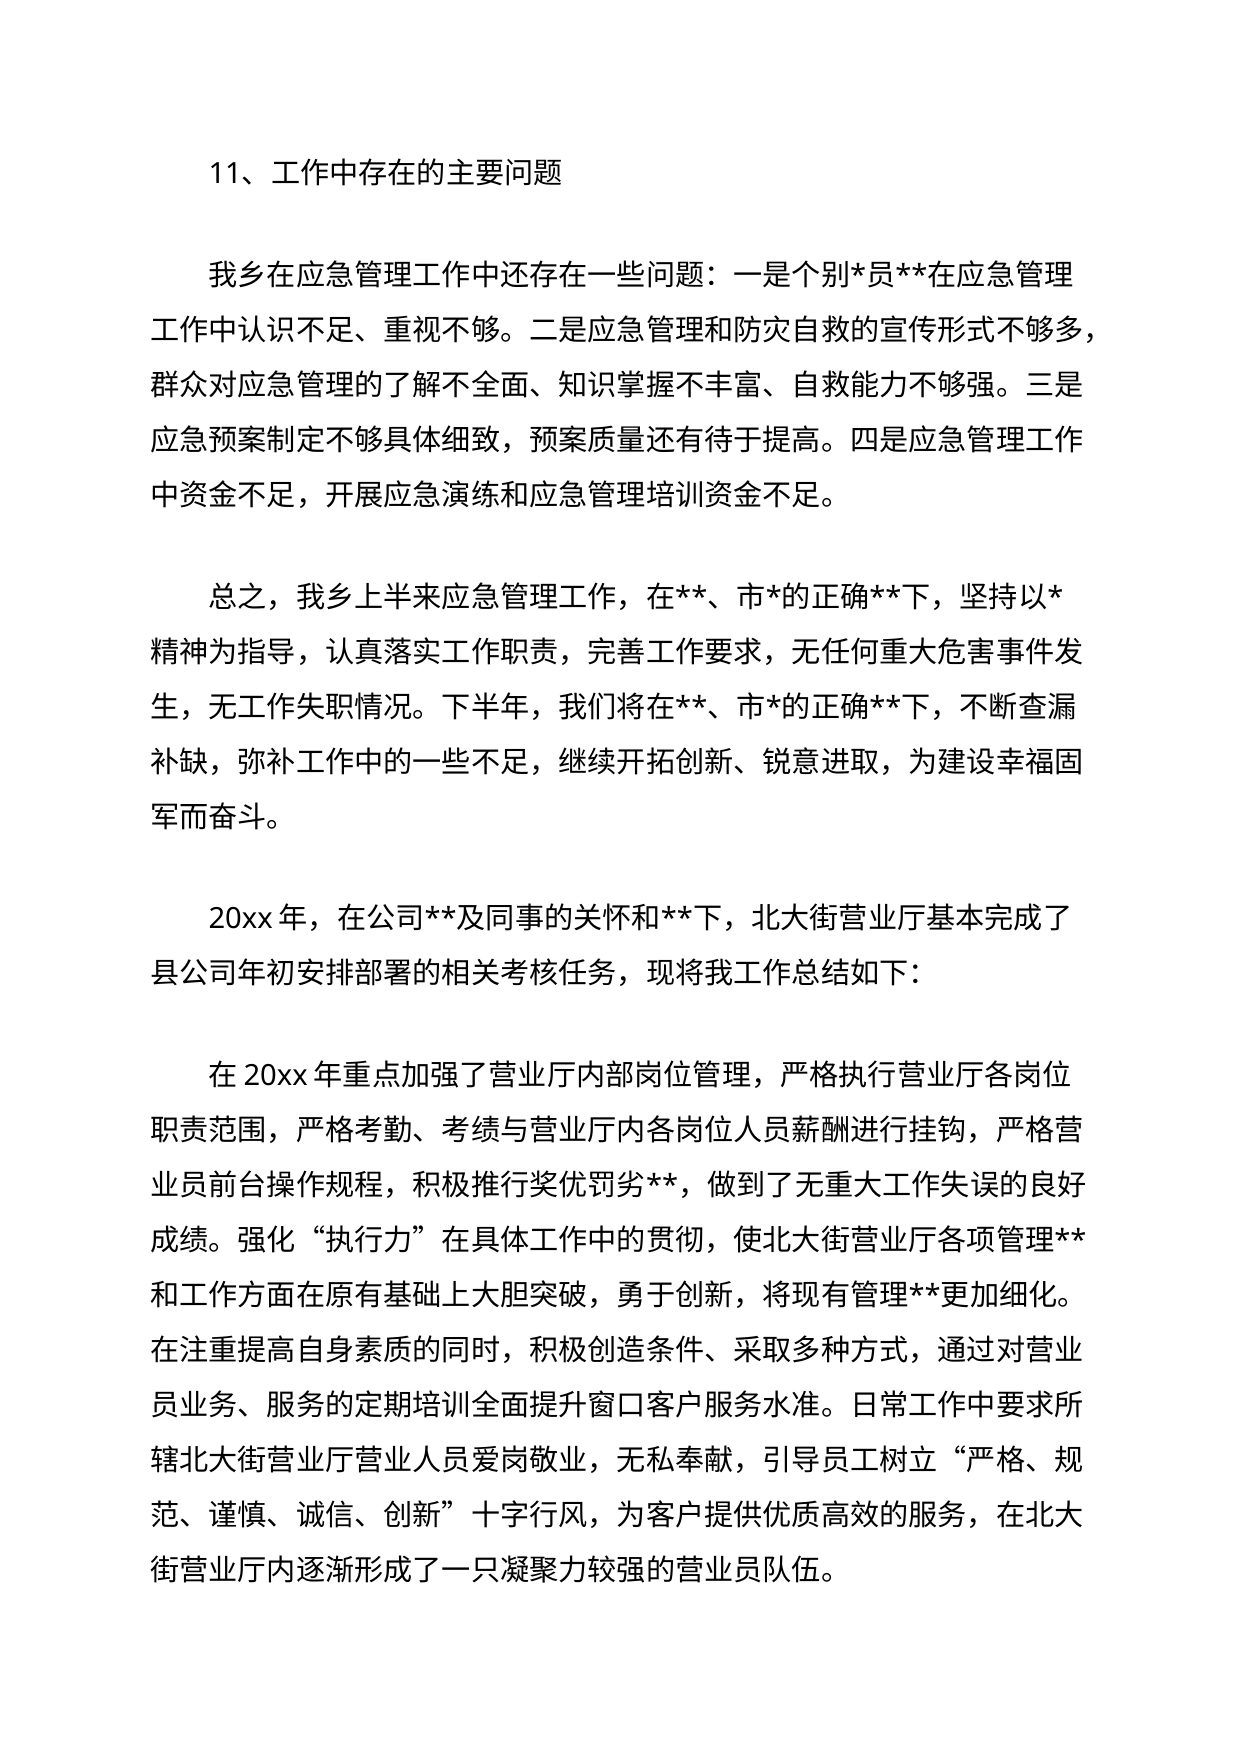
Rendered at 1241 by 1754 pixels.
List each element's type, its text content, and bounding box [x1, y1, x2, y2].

text 我乡在应急管理工作中还存在一些问题：一是个别*员**在应急管理工作中认识不足、重视不够。二是应急管理和防灾自救的宣传形式不够多，群众对应急管理的了解不全面、知识掌握不丰富、自救能力不够强。三是应急预案制定不够具体细致，预案质量还有待于提高。四是应急管理工作中资金不足，开展应急演练和应急管理培训资金不足。 [150, 252, 1090, 514]
text 总之，我乡上半来应急管理工作，在**、市*的正确**下，坚持以*精神为指导，认真落实工作职责，完善工作要求，无任何重大危害事件发生，无工作失职情况。下半年，我们将在**、市*的正确**下，不断查漏补缺，弥补工作中的一些不足，继续开拓创新、锐意进取，为建设幸福固军而奋斗。 [150, 573, 1090, 836]
text 20xx年，在公司**及同事的关怀和**下，北大街营业厅基本完成了县公司年初安排部署的相关考核任务，现将我工作总结如下： [150, 895, 1090, 992]
text 在20xx年重点加强了营业厅内部岗位管理，严格执行营业厅各岗位职责范围，严格考勤、考绩与营业厅内各岗位人员薪酬进行挂钩，严格营业员前台操作规程，积极推行奖优罚劣**，做到了无重大工作失误的良好成绩。强化“执行力”在具体工作中的贯彻，使北大街营业厅各项管理**和工作方面在原有基础上大胆突破，勇于创新，将现有管理**更加细化。在注重提高自身素质的同时，积极创造条件、采取多种方式，通过对营业员业务、服务的定期培训全面提升窗口客户服务水准。日常工作中要求所辖北大街营业厅营业人员爱岗敬业，无私奉献，引导员工树立“严格、规范、谨慎、诚信、创新”十字行风，为客户提供优质高效的服务，在北大街营业厅内逐渐形成了一只凝聚力较强的营业员队伍。 [150, 1052, 1090, 1588]
text 11、工作中存在的主要问题 [150, 150, 1090, 192]
